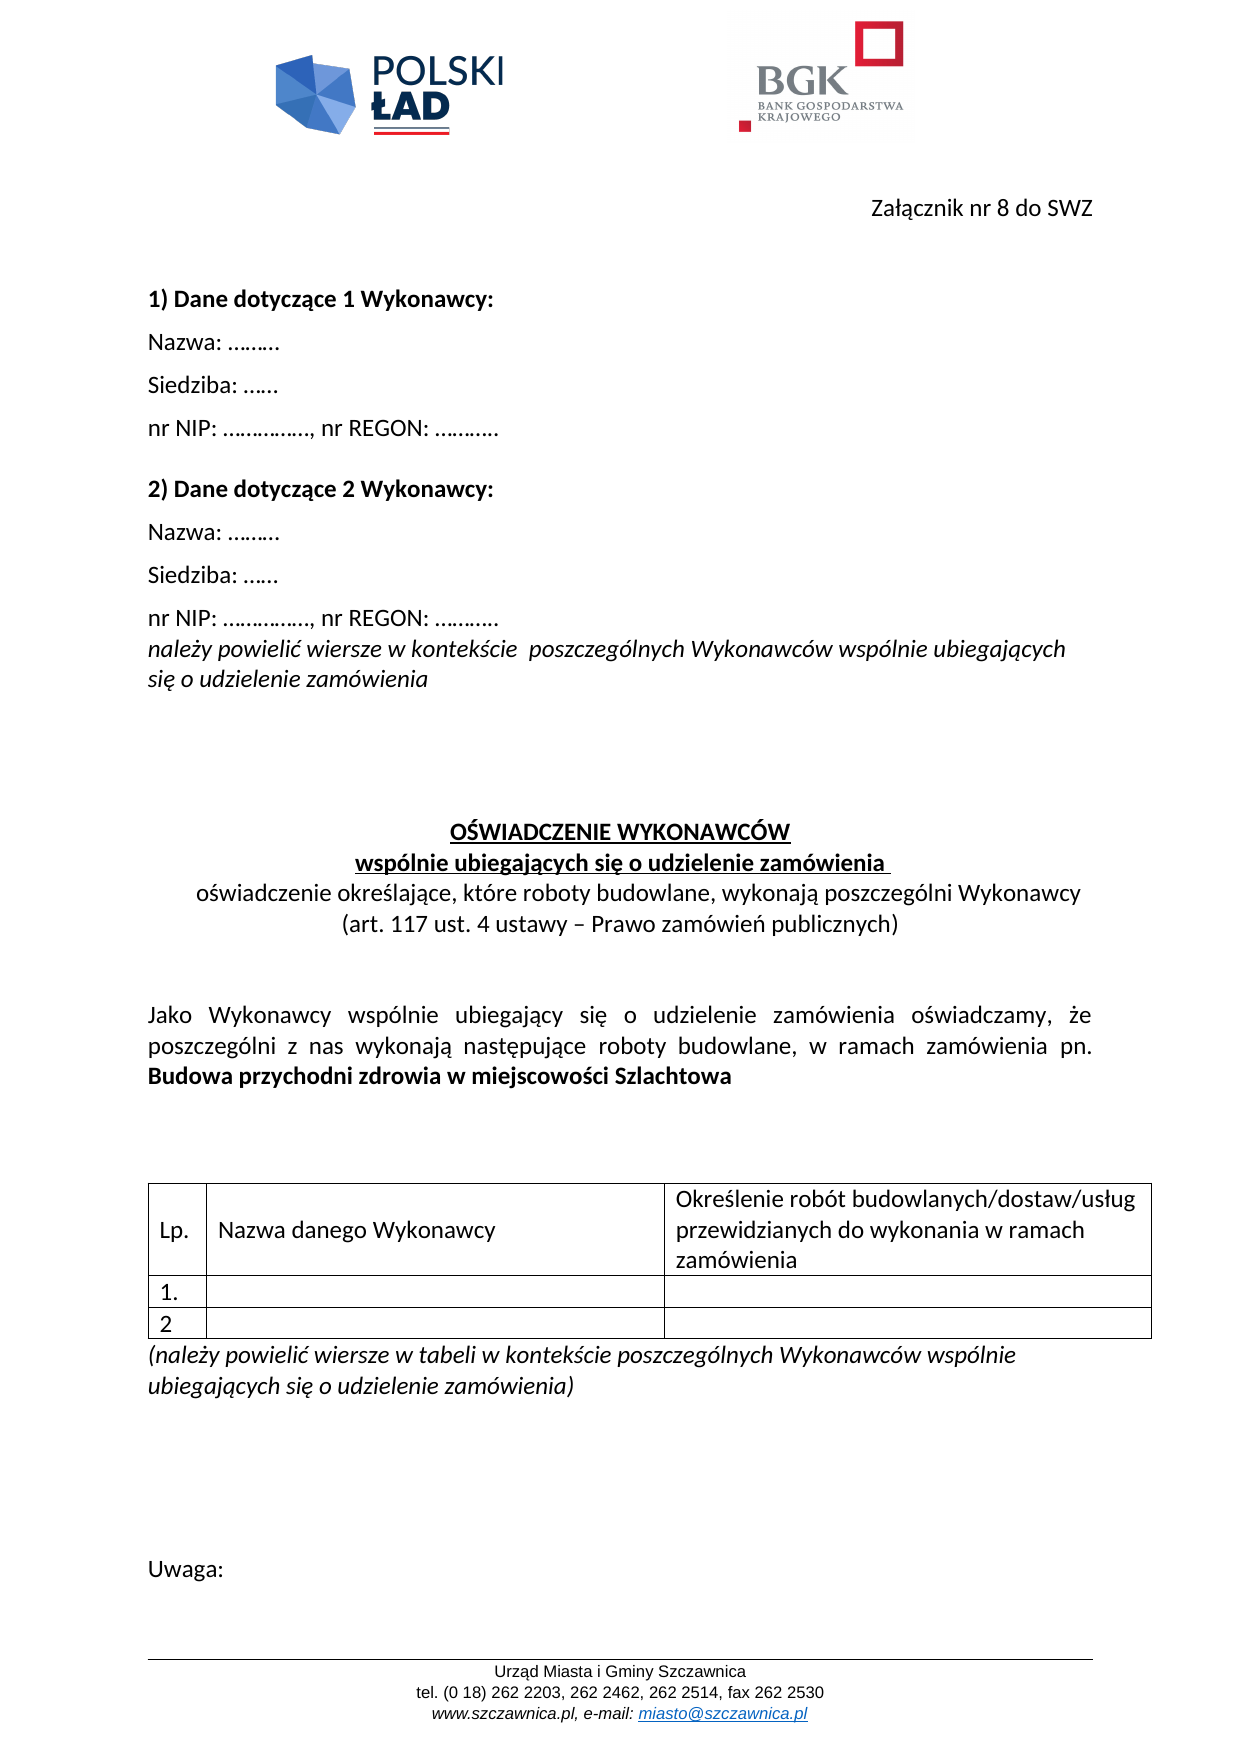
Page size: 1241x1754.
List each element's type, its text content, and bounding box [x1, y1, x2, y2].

text należy powielić wiersze w kontekście poszczególnych Wykonawców wspólnie ubiegających się o udzielenie zamówienia [148, 633, 1093, 694]
text wspólnie ubiegających się o udzielenie zamówienia [148, 847, 1093, 877]
table_cell [665, 1276, 1151, 1307]
table_cell 2 [149, 1308, 206, 1338]
text OŚWIADCZENIE WYKONAWCÓW [148, 816, 1093, 847]
text Uwaga: [148, 1553, 1093, 1583]
text Załącznik nr 8 do SWZ [148, 192, 1093, 222]
text Jako Wykonawcy wspólnie ubiegający się o udzielenie zamówienia oświadczamy, że poszczególni z nas wykonają następujące roboty budowlane, w ramach zamówienia pn. Budowa przychodni zdrowia w miejscowości Szlachtowa [148, 999, 1093, 1091]
text Nazwa: ……… [148, 326, 1093, 357]
text Nazwa: ……… [148, 517, 1093, 547]
table_cell 1. [149, 1276, 206, 1307]
text (należy powielić wiersze w tabeli w kontekście poszczególnych Wykonawców wspólnie ubiegających się o udzielenie zamówienia) [148, 1339, 1093, 1400]
text nr NIP: ……………, nr REGON: ……….. [148, 412, 1093, 443]
text 1) Dane dotyczące 1 Wykonawcy: [148, 283, 1093, 314]
table_cell [665, 1308, 1151, 1338]
text 2) Dane dotyczące 2 Wykonawcy: [148, 473, 1093, 504]
picture [275, 55, 503, 135]
picture [727, 10, 915, 143]
table_header Nazwa danego Wykonawcy [207, 1184, 664, 1275]
table_cell [207, 1308, 664, 1338]
text Siedziba: …… [148, 369, 1093, 400]
text Siedziba: …… [148, 559, 1093, 590]
text oświadczenie określające, które roboty budowlane, wykonają poszczególni Wykonawcy (art. 117 ust. 4 ustawy – Prawo zamówień publicznych) [148, 877, 1093, 938]
text nr NIP: ……………, nr REGON: ……….. [148, 603, 1093, 633]
table_cell [207, 1276, 664, 1307]
table_header Określenie robót budowlanych/dostaw/usług przewidzianych do wykonania w ramach zamówienia [665, 1184, 1151, 1275]
table_header Lp. [149, 1184, 206, 1275]
